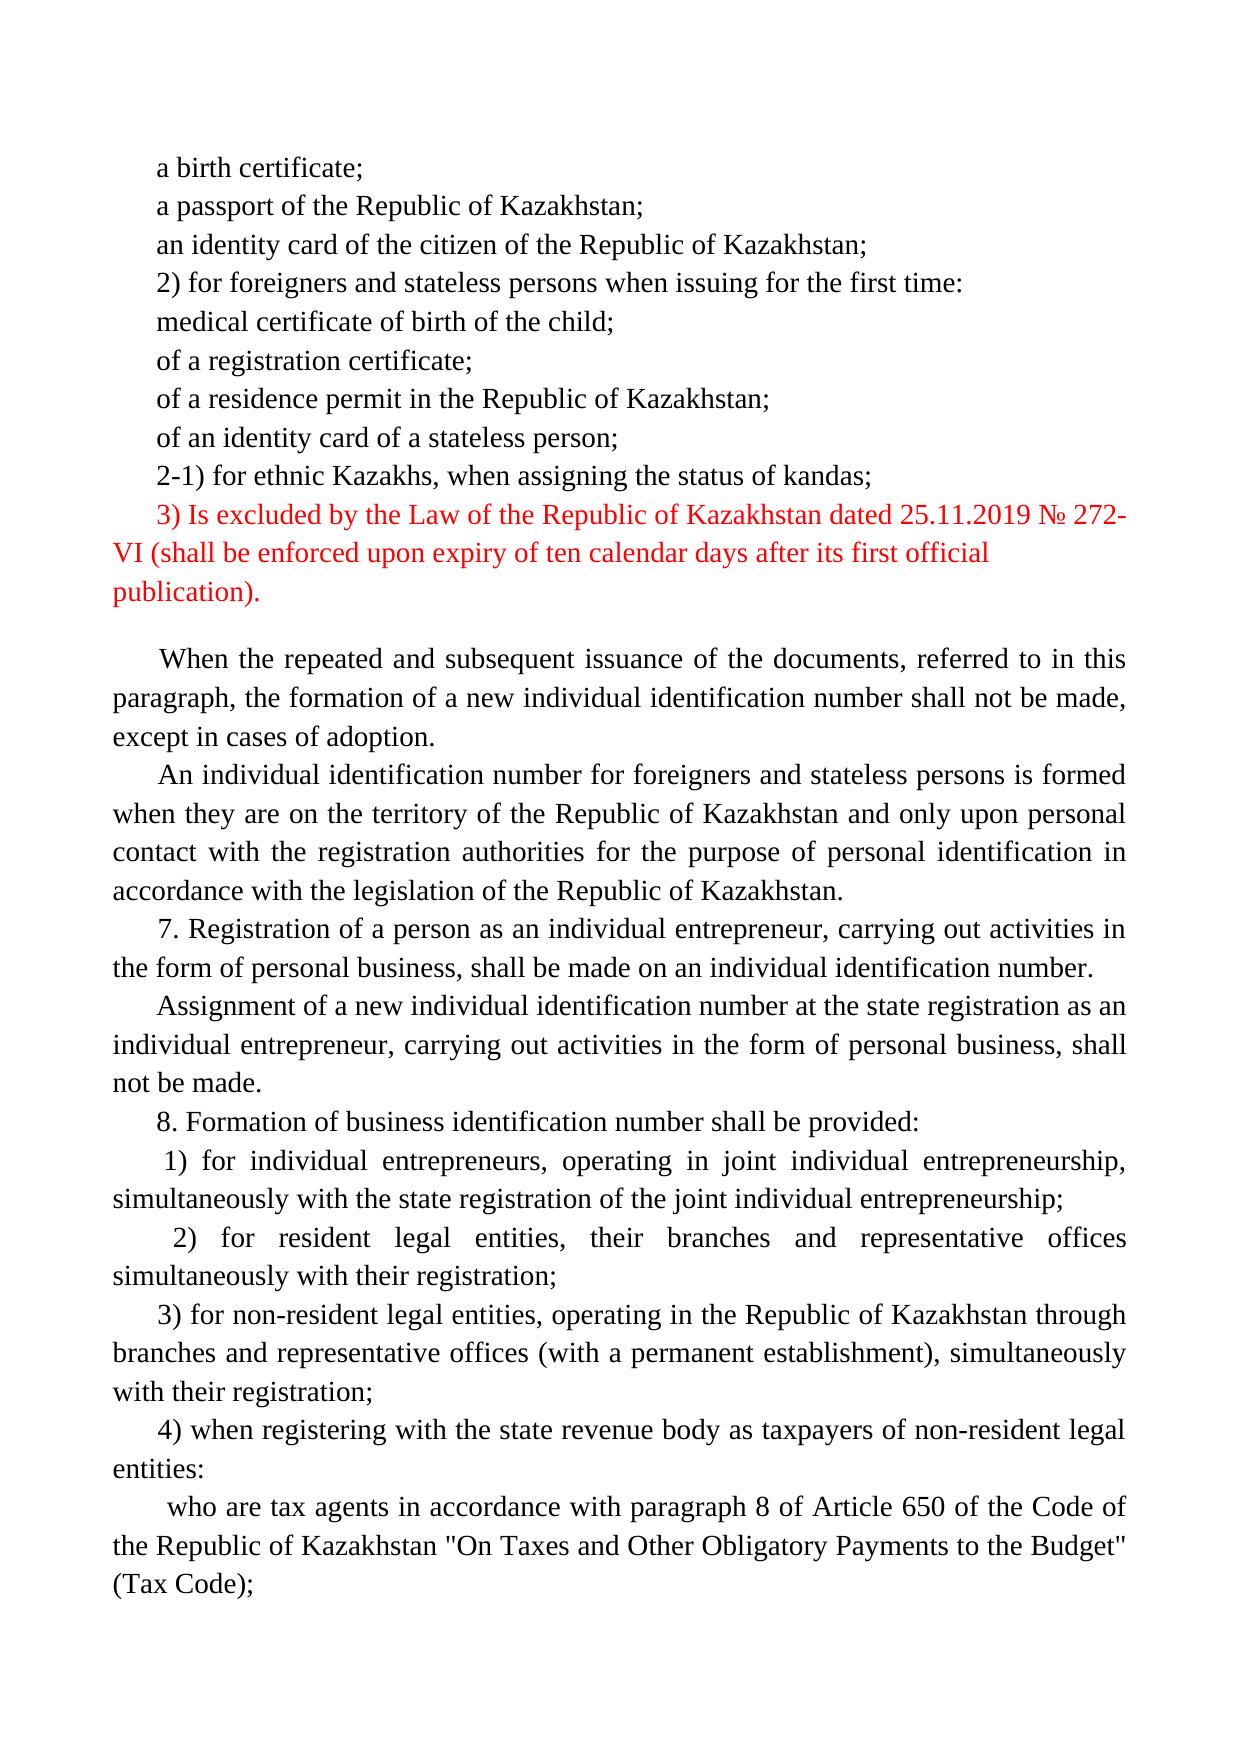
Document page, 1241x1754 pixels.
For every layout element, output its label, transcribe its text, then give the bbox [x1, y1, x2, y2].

text 3) for non-resident legal entities, operating in the Republic of Kazakhstan through branches and representative offices (with a permanent establishment), simultaneously with their registration; [112, 1297, 1128, 1407]
text who are tax agents in accordance with paragraph 8 of Article 650 of the Code of the Republic of Kazakhstan "On Taxes and Other Obligatory Payments to the Budget" (Tax Code); [112, 1489, 1128, 1600]
text When the repeated and subsequent issuance of the documents, referred to in this paragraph, the formation of a new individual identification number shall not be made, except in cases of adoption. [112, 642, 1128, 752]
text 3) Is excluded by the Law of the Republic of Kazakhstan dated 25.11.2019 № 272-VI (shall be enforced upon expiry of ten calendar days after its first official publication). [112, 497, 1128, 638]
text An individual identification number for foreigners and stateless persons is formed when they are on the territory of the Republic of Kazakhstan and only upon personal contact with the registration authorities for the purpose of personal identification in accordance with the legislation of the Republic of Kazakhstan. [112, 757, 1128, 906]
text 8. Formation of business identification number shall be provided: [112, 1104, 1128, 1138]
text Assignment of a new individual identification number at the state registration as an individual entrepreneur, carrying out activities in the form of personal business, shall not be made. [112, 988, 1128, 1099]
text an identity card of the citizen of the Republic of Kazakhstan; [112, 227, 1128, 261]
text 2) for foreigners and stateless persons when issuing for the first time: [112, 266, 1128, 299]
text medical certificate of birth of the child; [112, 304, 1128, 338]
text of a registration certificate; [112, 343, 1128, 376]
text of a residence permit in the Republic of Kazakhstan; [112, 381, 1128, 415]
text 2-1) for ethnic Kazakhs, when assigning the status of kandas; [112, 458, 1128, 492]
text 7. Registration of a person as an individual entrepreneur, carrying out activities in the form of personal business, shall be made on an individual identification number. [112, 911, 1128, 983]
text a passport of the Republic of Kazakhstan; [112, 188, 1128, 222]
text a birth certificate; [112, 150, 1128, 183]
text 4) when registering with the state revenue body as taxpayers of non-resident legal entities: [112, 1412, 1128, 1484]
text 2) for resident legal entities, their branches and representative offices simultaneously with their registration; [112, 1220, 1128, 1292]
text 1) for individual entrepreneurs, operating in joint individual entrepreneurship, simultaneously with the state registration of the joint individual entrepreneurship; [112, 1143, 1128, 1215]
text of an identity card of a stateless person; [112, 420, 1128, 453]
